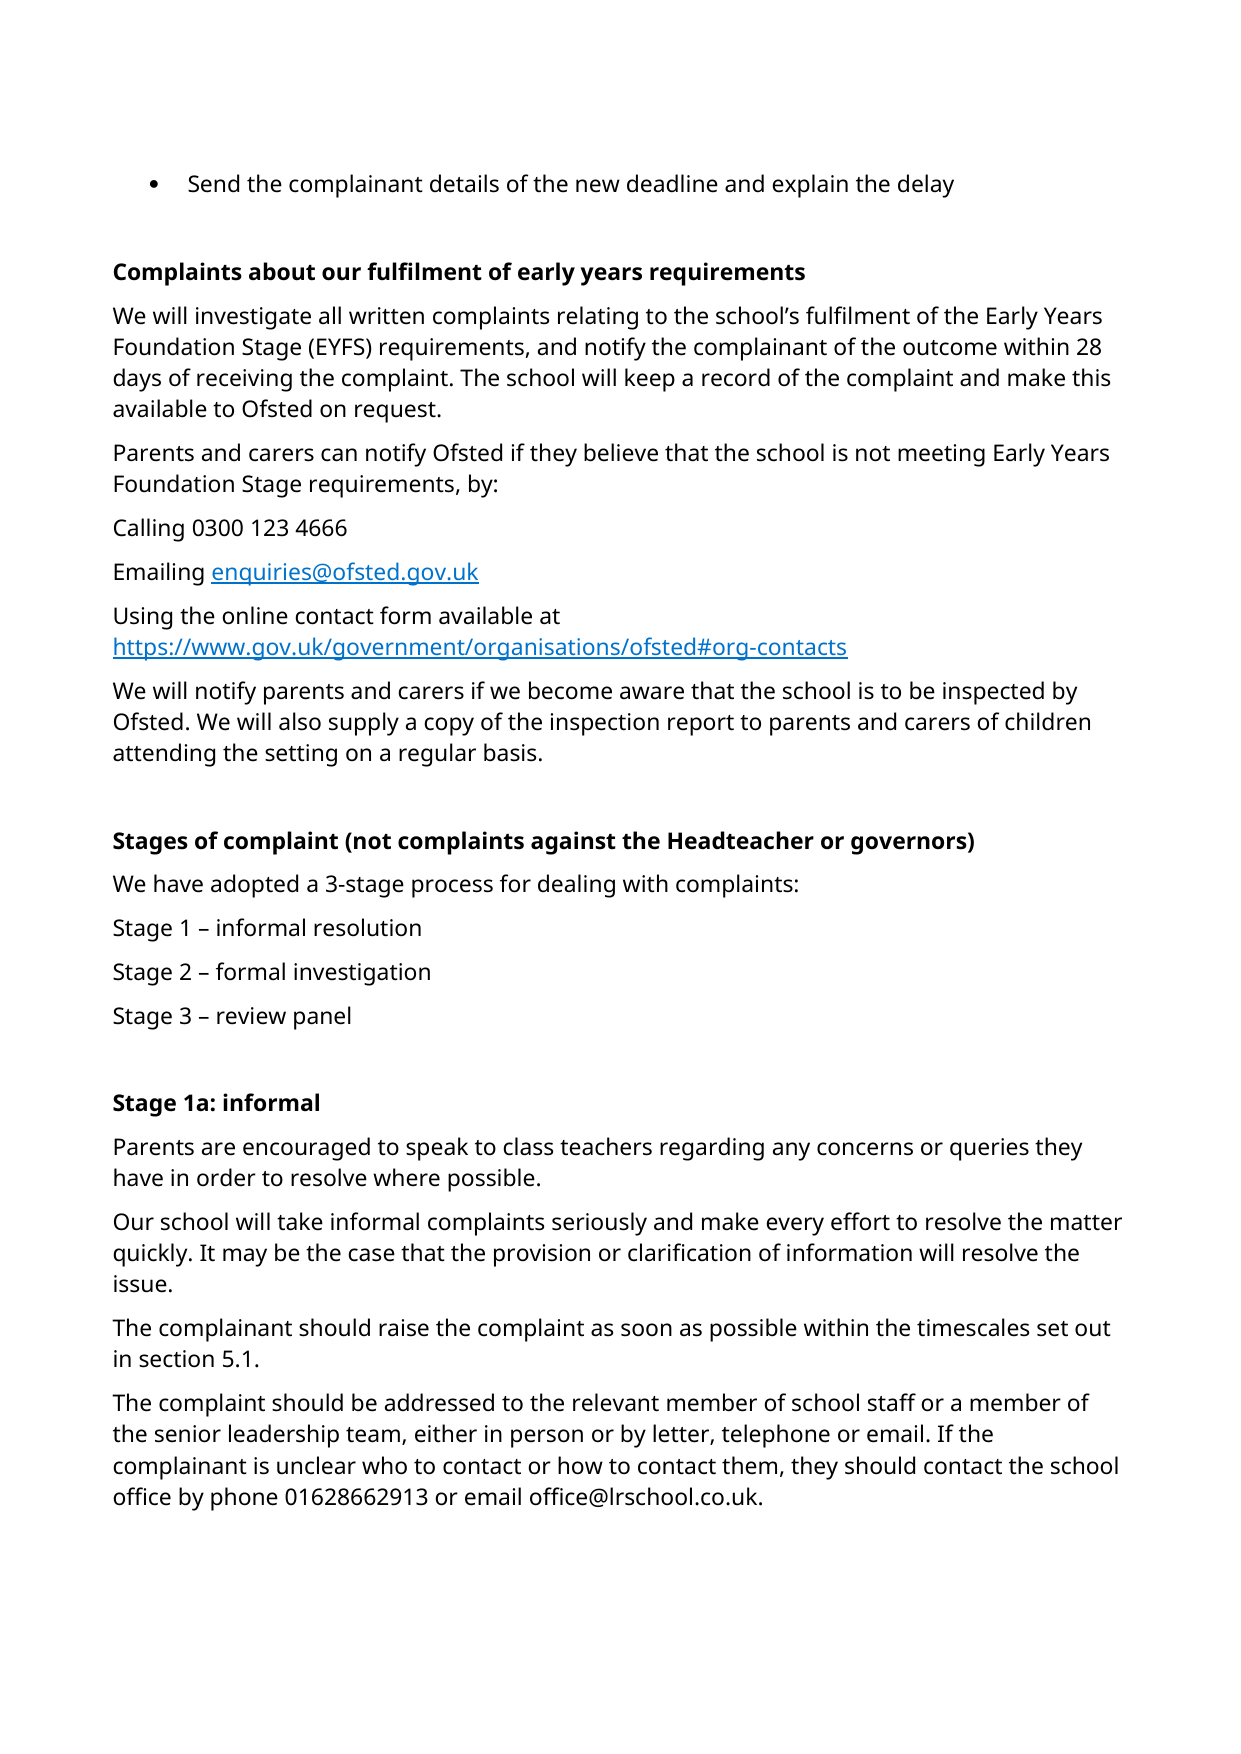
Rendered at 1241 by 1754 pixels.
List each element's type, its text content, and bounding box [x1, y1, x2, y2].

text We will investigate all written complaints relating to the school’s fulfilment of the Early Years Foundation Stage (EYFS) requirements, and notify the complainant of the outcome within 28 days of receiving the complaint. The school will keep a record of the complaint and make this available to Ofsted on request. [112, 300, 1128, 425]
text Using the online contact form available at https://www.gov.uk/government/organisations/ofsted#org-contacts [112, 600, 1128, 662]
text We have adopted a 3-stage process for dealing with complaints: [112, 868, 1128, 900]
text The complaint should be addressed to the relevant member of school staff or a member of the senior leadership team, either in person or by letter, telephone or email. If the complainant is unclear who to contact or how to contact them, they should contact the school office by phone 01628662913 or email office@lrschool.co.uk. [112, 1387, 1128, 1512]
list Send the complainant details of the new deadline and explain the delay [150, 168, 1128, 200]
text Stage 3 – review panel [112, 1000, 1128, 1031]
text We will notify parents and carers if we become aware that the school is to be inspected by Ofsted. We will also supply a copy of the inspection report to parents and carers of children attending the setting on a regular basis. [112, 675, 1128, 768]
text Parents and carers can notify Ofsted if they believe that the school is not meeting Early Years Foundation Stage requirements, by: [112, 437, 1128, 500]
text Parents are encouraged to speak to class teachers regarding any concerns or queries they have in order to resolve where possible. [112, 1131, 1128, 1193]
text Emailing enquiries@ofsted.gov.uk [112, 556, 1128, 587]
text Stages of complaint (not complaints against the Headteacher or governors) [112, 825, 1128, 856]
text Calling 0300 123 4666 [112, 512, 1128, 543]
text Stage 1 – informal resolution [112, 912, 1128, 943]
text Complaints about our fulfilment of early years requirements [112, 256, 1128, 287]
text Our school will take informal complaints seriously and make every effort to resolve the matter quickly. It may be the case that the provision or clarification of information will resolve the issue. [112, 1206, 1128, 1300]
text Stage 1a: informal [112, 1087, 1128, 1118]
text The complainant should raise the complaint as soon as possible within the timescales set out in section 5.1. [112, 1312, 1128, 1375]
text Stage 2 – formal investigation [112, 956, 1128, 987]
